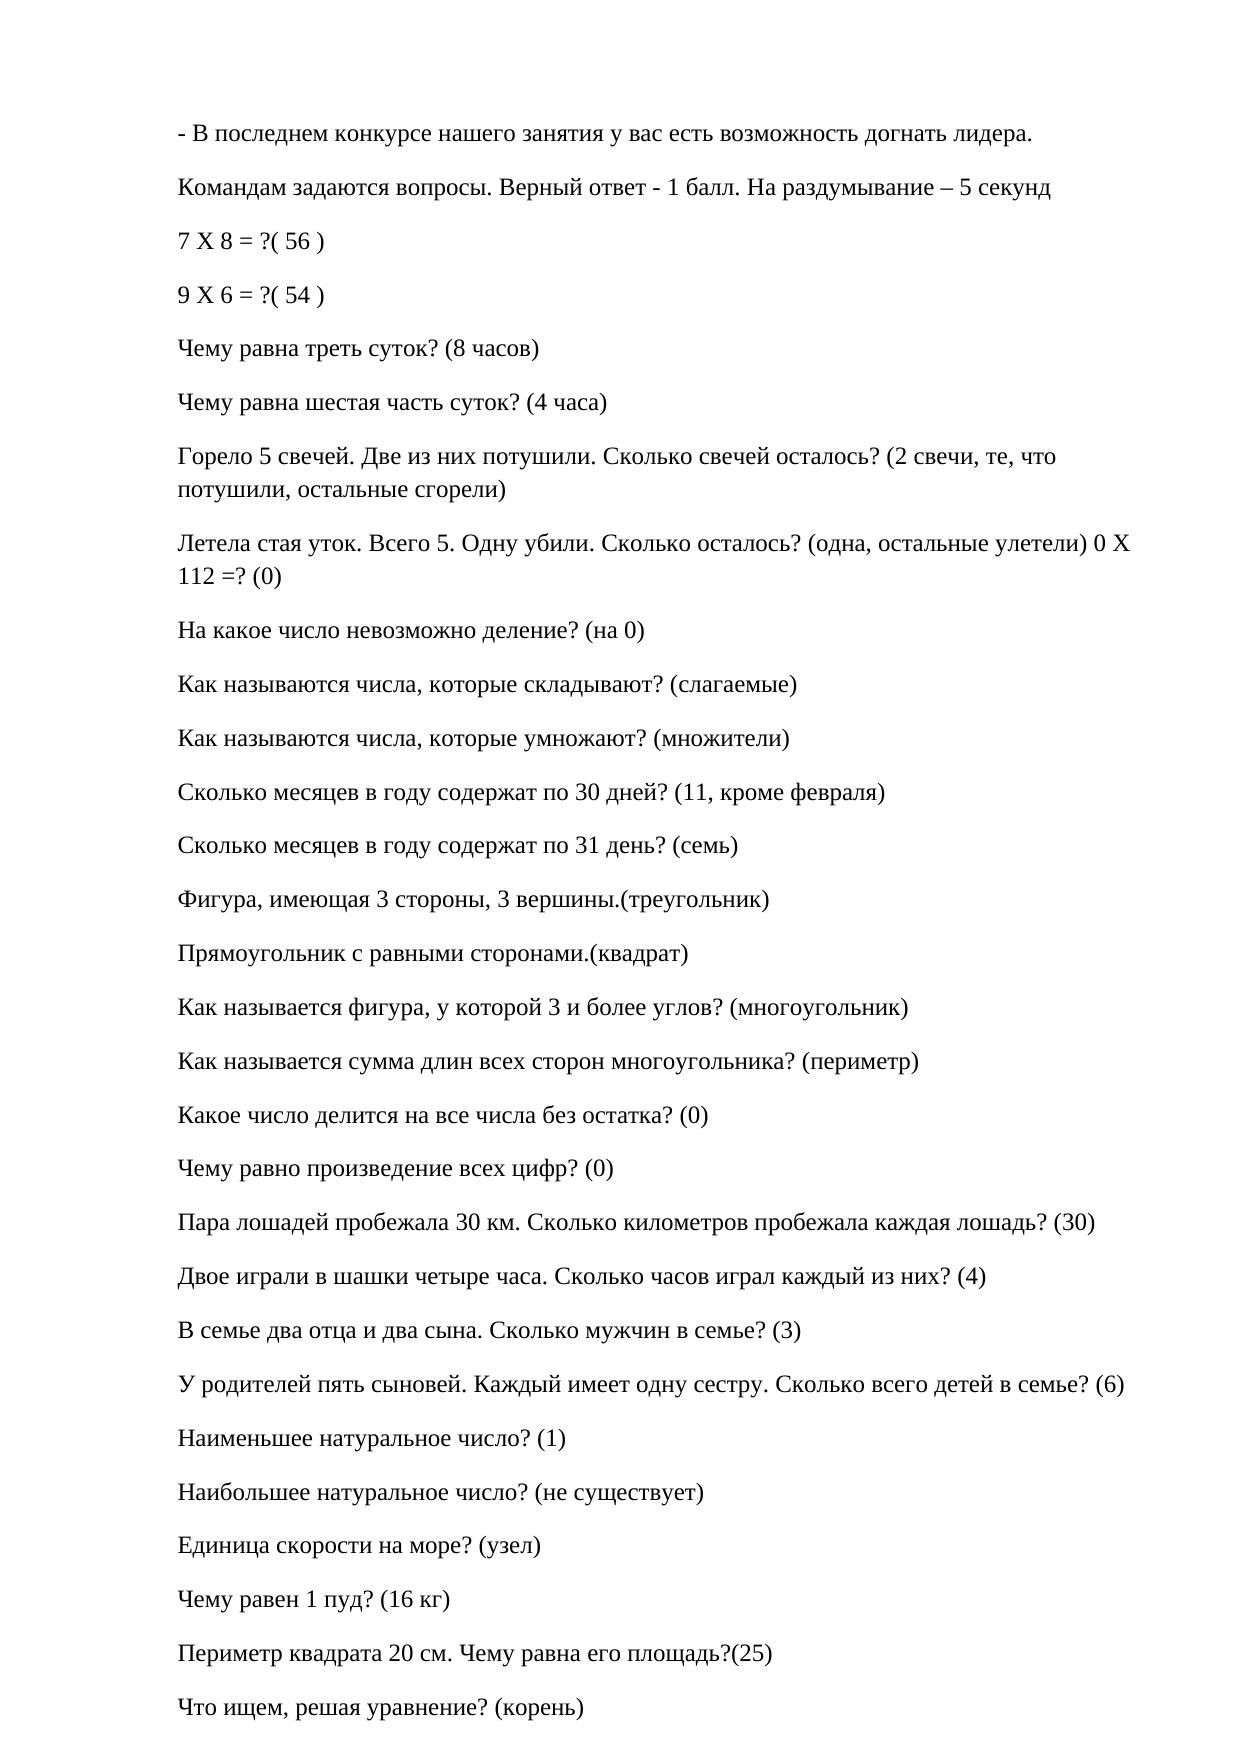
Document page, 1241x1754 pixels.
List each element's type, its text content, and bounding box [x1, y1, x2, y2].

text Прямоугольник с равными сторонами.(квадрат) [177, 938, 1152, 967]
text Что ищем, решая уравнение? (корень) [177, 1692, 1152, 1721]
text Как называются числа, которые складывают? (слагаемые) [177, 669, 1152, 698]
text Горело 5 свечей. Две из них потушили. Сколько свечей осталось? (2 свечи, те, что потушили, остальные сгорели) [177, 441, 1152, 503]
text - В последнем конкурсе нашего занятия у вас есть возможность догнать лидера. [177, 118, 1152, 147]
text 7 Х 8 = ?( 56 ) [177, 226, 1152, 254]
text Чему равна шестая часть суток? (4 часа) [177, 387, 1152, 416]
text Как называются числа, которые умножают? (множители) [177, 723, 1152, 751]
text Командам задаются вопросы. Верный ответ - 1 балл. На раздумывание – 5 секунд [177, 172, 1152, 201]
text В семье два отца и два сына. Сколько мужчин в семье? (3) [177, 1315, 1152, 1344]
text Двое играли в шашки четыре часа. Сколько часов играл каждый из них? (4) [177, 1261, 1152, 1290]
text Наибольшее натуральное число? (не существует) [177, 1477, 1152, 1505]
text Фигура, имеющая 3 стороны, 3 вершины.(треугольник) [177, 884, 1152, 913]
text Единица скорости на море? (узел) [177, 1531, 1152, 1559]
text Периметр квадрата 20 см. Чему равна его площадь?(25) [177, 1638, 1152, 1667]
text 9 Х 6 = ?( 54 ) [177, 280, 1152, 308]
text Сколько месяцев в году содержат по 30 дней? (11, кроме февраля) [177, 777, 1152, 805]
text Сколько месяцев в году содержат по 31 день? (семь) [177, 830, 1152, 859]
text У родителей пять сыновей. Каждый имеет одну сестру. Сколько всего детей в семье? (6) [177, 1369, 1152, 1398]
text Чему равно произведение всех цифр? (0) [177, 1153, 1152, 1182]
text Чему равна треть суток? (8 часов) [177, 333, 1152, 362]
text Как называется сумма длин всех сторон многоугольника? (периметр) [177, 1046, 1152, 1074]
text Чему равен 1 пуд? (16 кг) [177, 1584, 1152, 1613]
text Наименьшее натуральное число? (1) [177, 1423, 1152, 1452]
text Как называется фигура, у которой 3 и более углов? (многоугольник) [177, 992, 1152, 1021]
text На какое число невозможно деление? (на 0) [177, 615, 1152, 644]
text Летела стая уток. Всего 5. Одну убили. Сколько осталось? (одна, остальные улетели) 0 Х 112 =? (0) [177, 528, 1152, 590]
text Пара лошадей пробежала 30 км. Сколько километров пробежала каждая лошадь? (30) [177, 1207, 1152, 1236]
text Какое число делится на все числа без остатка? (0) [177, 1100, 1152, 1128]
